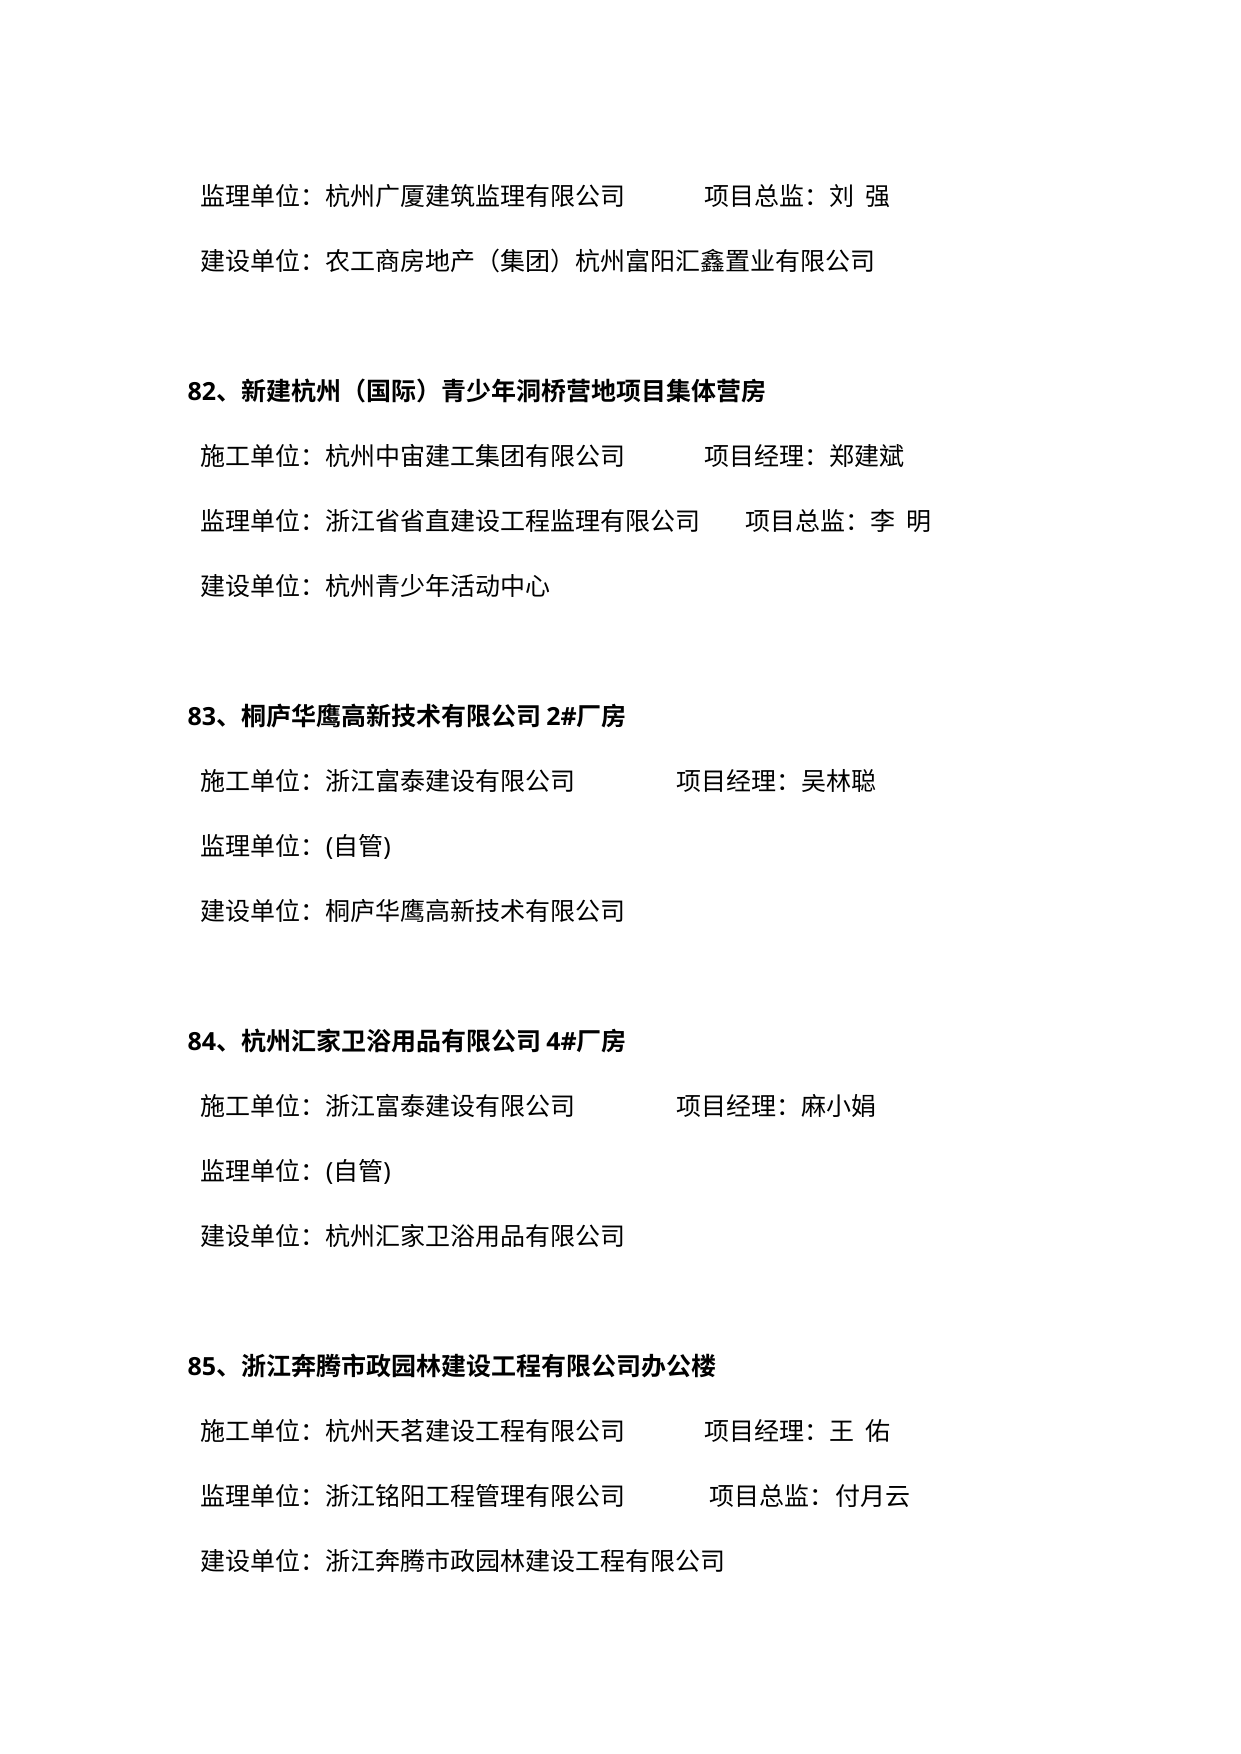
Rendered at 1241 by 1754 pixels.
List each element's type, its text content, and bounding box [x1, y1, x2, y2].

text 施工单位：浙江富泰建设有限公司 项目经理：吴林聪 [187, 747, 1053, 812]
text 建设单位：桐庐华鹰高新技术有限公司 [187, 877, 1053, 942]
text 建设单位：农工商房地产（集团）杭州富阳汇鑫置业有限公司 [187, 227, 1053, 292]
text 施工单位：杭州中宙建工集团有限公司 项目经理：郑建斌 [187, 422, 1053, 487]
text 施工单位：浙江富泰建设有限公司 项目经理：麻小娟 [187, 1072, 1053, 1137]
text 监理单位：(自管) [187, 812, 1053, 877]
text 83、桐庐华鹰高新技术有限公司2#厂房 [187, 682, 1053, 747]
text 82、新建杭州（国际）青少年洞桥营地项目集体营房 [187, 357, 1053, 422]
text 建设单位：杭州汇家卫浴用品有限公司 [187, 1202, 1053, 1267]
text 建设单位：浙江奔腾市政园林建设工程有限公司 [187, 1527, 1053, 1592]
text 监理单位：浙江铭阳工程管理有限公司 项目总监：付月云 [187, 1462, 1053, 1527]
text 84、杭州汇家卫浴用品有限公司4#厂房 [187, 1007, 1053, 1072]
text 施工单位：杭州天茗建设工程有限公司 项目经理：王 佑 [187, 1397, 1053, 1462]
text 监理单位：杭州广厦建筑监理有限公司 项目总监：刘 强 [187, 162, 1053, 227]
text 监理单位：(自管) [187, 1137, 1053, 1202]
text 85、浙江奔腾市政园林建设工程有限公司办公楼 [187, 1332, 1053, 1397]
text 监理单位：浙江省省直建设工程监理有限公司 项目总监：李 明 [187, 487, 1053, 552]
text 建设单位：杭州青少年活动中心 [187, 552, 1053, 617]
